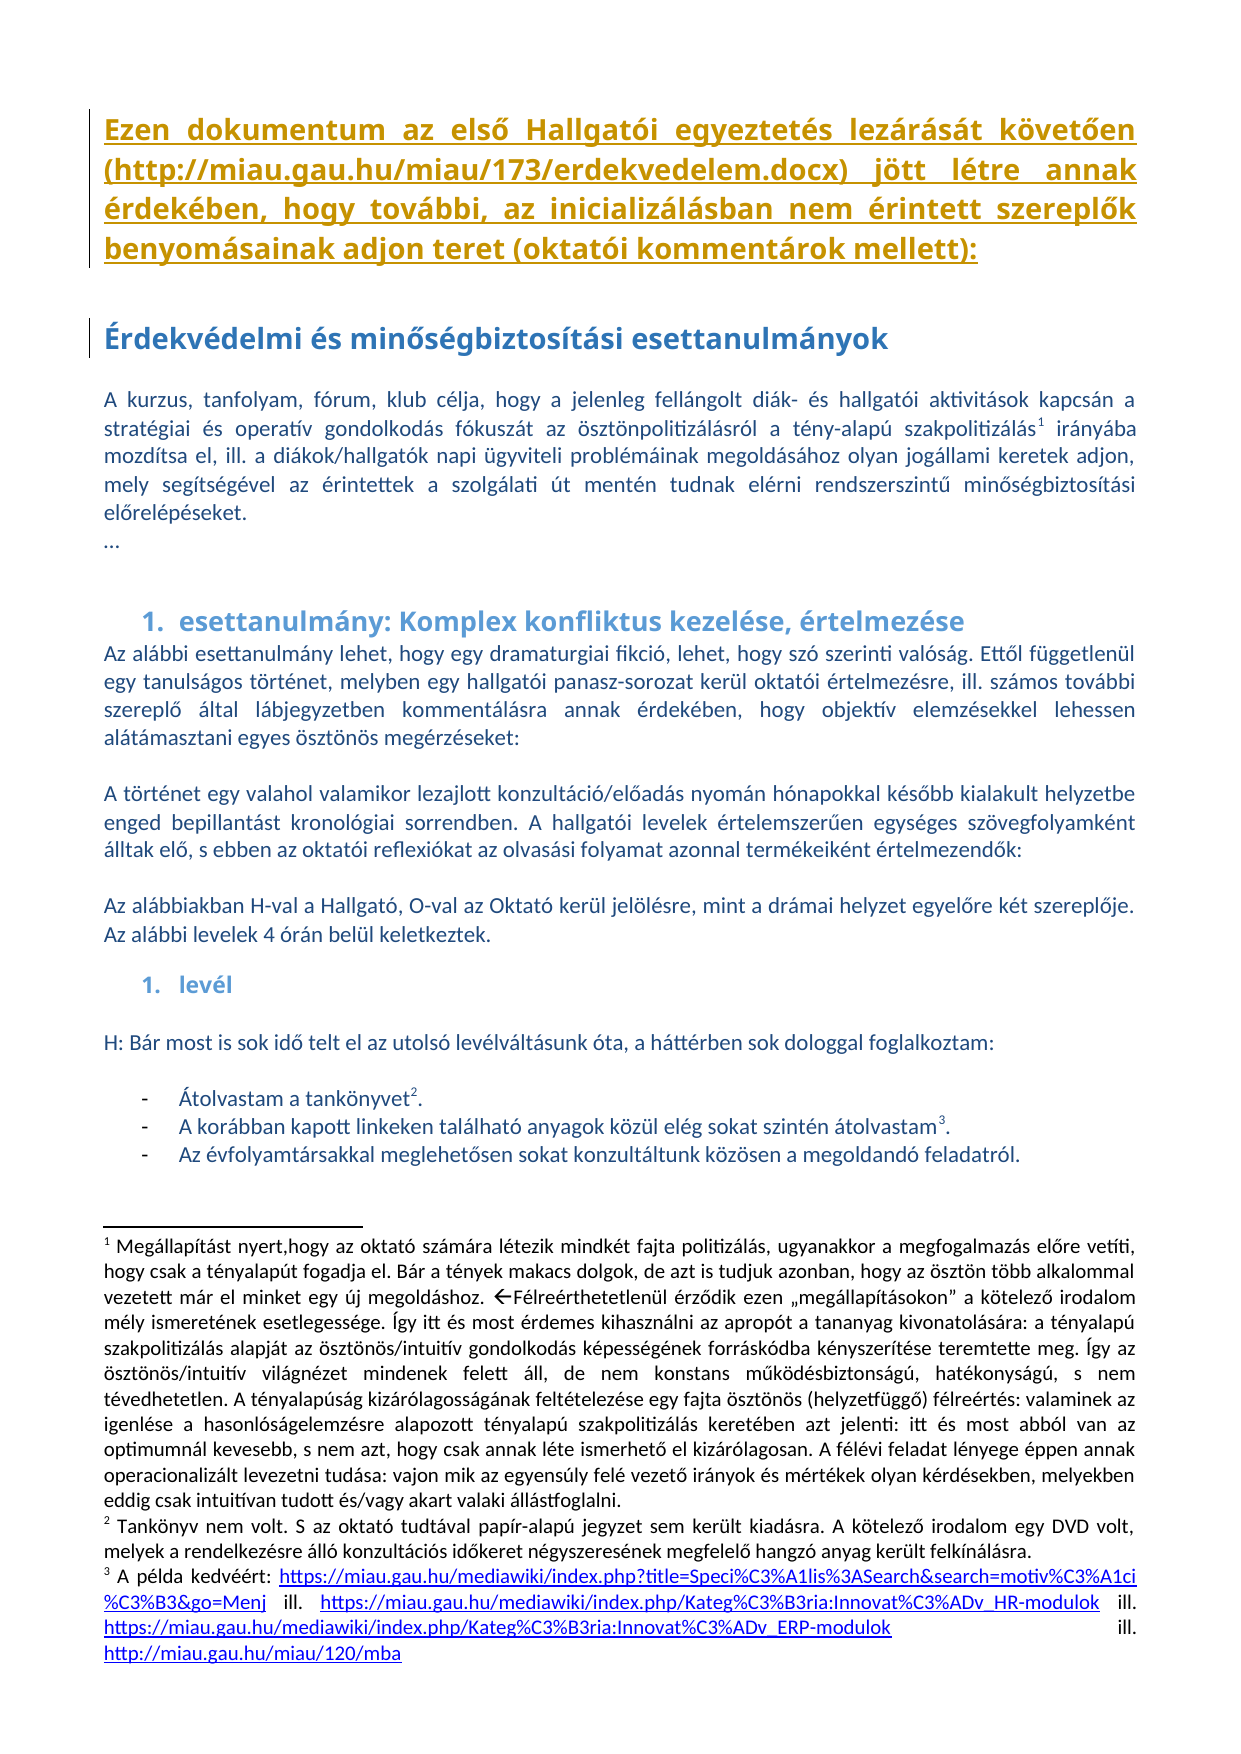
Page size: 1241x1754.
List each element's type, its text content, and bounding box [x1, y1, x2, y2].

list Az évfolyamtársakkal meglehetősen sokat konzultáltunk közösen a megoldandó feladatról. [141, 1140, 1137, 1168]
subtitle esettanulmány: Komplex konfliktus kezelése, értelmezése [141, 603, 1137, 639]
text Az alábbiakban H-val a Hallgató, O-val az Oktató kerül jelölésre, mint a drámai helyzet egyelőre két szereplője. Az alábbi levelek 4 órán belül keletkeztek. [103, 892, 1137, 948]
text Az alábbi esettanulmány lehet, hogy egy dramaturgiai fikció, lehet, hogy szó szerinti valóság. Ettől függetlenül egy tanulságos történet, melyben egy hallgatói panasz-sorozat kerül oktatói értelmezésre, ill. számos további szereplő által lábjegyzetben kommentálásra annak érdekében, hogy objektív elemzésekkel lehessen alátámasztani egyes ösztönös megérzéseket: [103, 639, 1137, 752]
subtitle levél [141, 968, 1137, 1000]
subtitle Érdekvédelmi és minőségbiztosítási esettanulmányok [103, 318, 1137, 358]
text … [103, 526, 1137, 554]
list A korábban kapott linkeken található anyagok közül elég sokat szintén átolvastam. [141, 1112, 1137, 1140]
list Átolvastam a tankönyvet. [141, 1084, 1137, 1112]
text H: Bár most is sok idő telt el az utolsó levélváltásunk óta, a háttérben sok dologgal foglalkoztam: [103, 1028, 1137, 1056]
text A kurzus, tanfolyam, fórum, klub célja, hogy a jelenleg fellángolt diák- és hallgatói aktivitások kapcsán a stratégiai és operatív gondolkodás fókuszát az ösztönpolitizálásról a tény-alapú szakpolitizálás irányába mozdítsa el, ill. a diákok/hallgatók napi ügyviteli problémáinak megoldásához olyan jogállami keretek adjon, mely segítségével az érintettek a szolgálati út mentén tudnak elérni rendszerszintű minőségbiztosítási előrelépéseket. [103, 386, 1137, 526]
text A történet egy valahol valamikor lezajlott konzultáció/előadás nyomán hónapokkal később kialakult helyzetbe enged bepillantást kronológiai sorrendben. A hallgatói levelek értelemszerűen egységes szövegfolyamként álltak elő, s ebben az oktatói reflexiókat az olvasási folyamat azonnal termékeiként értelmezendők: [103, 779, 1137, 864]
